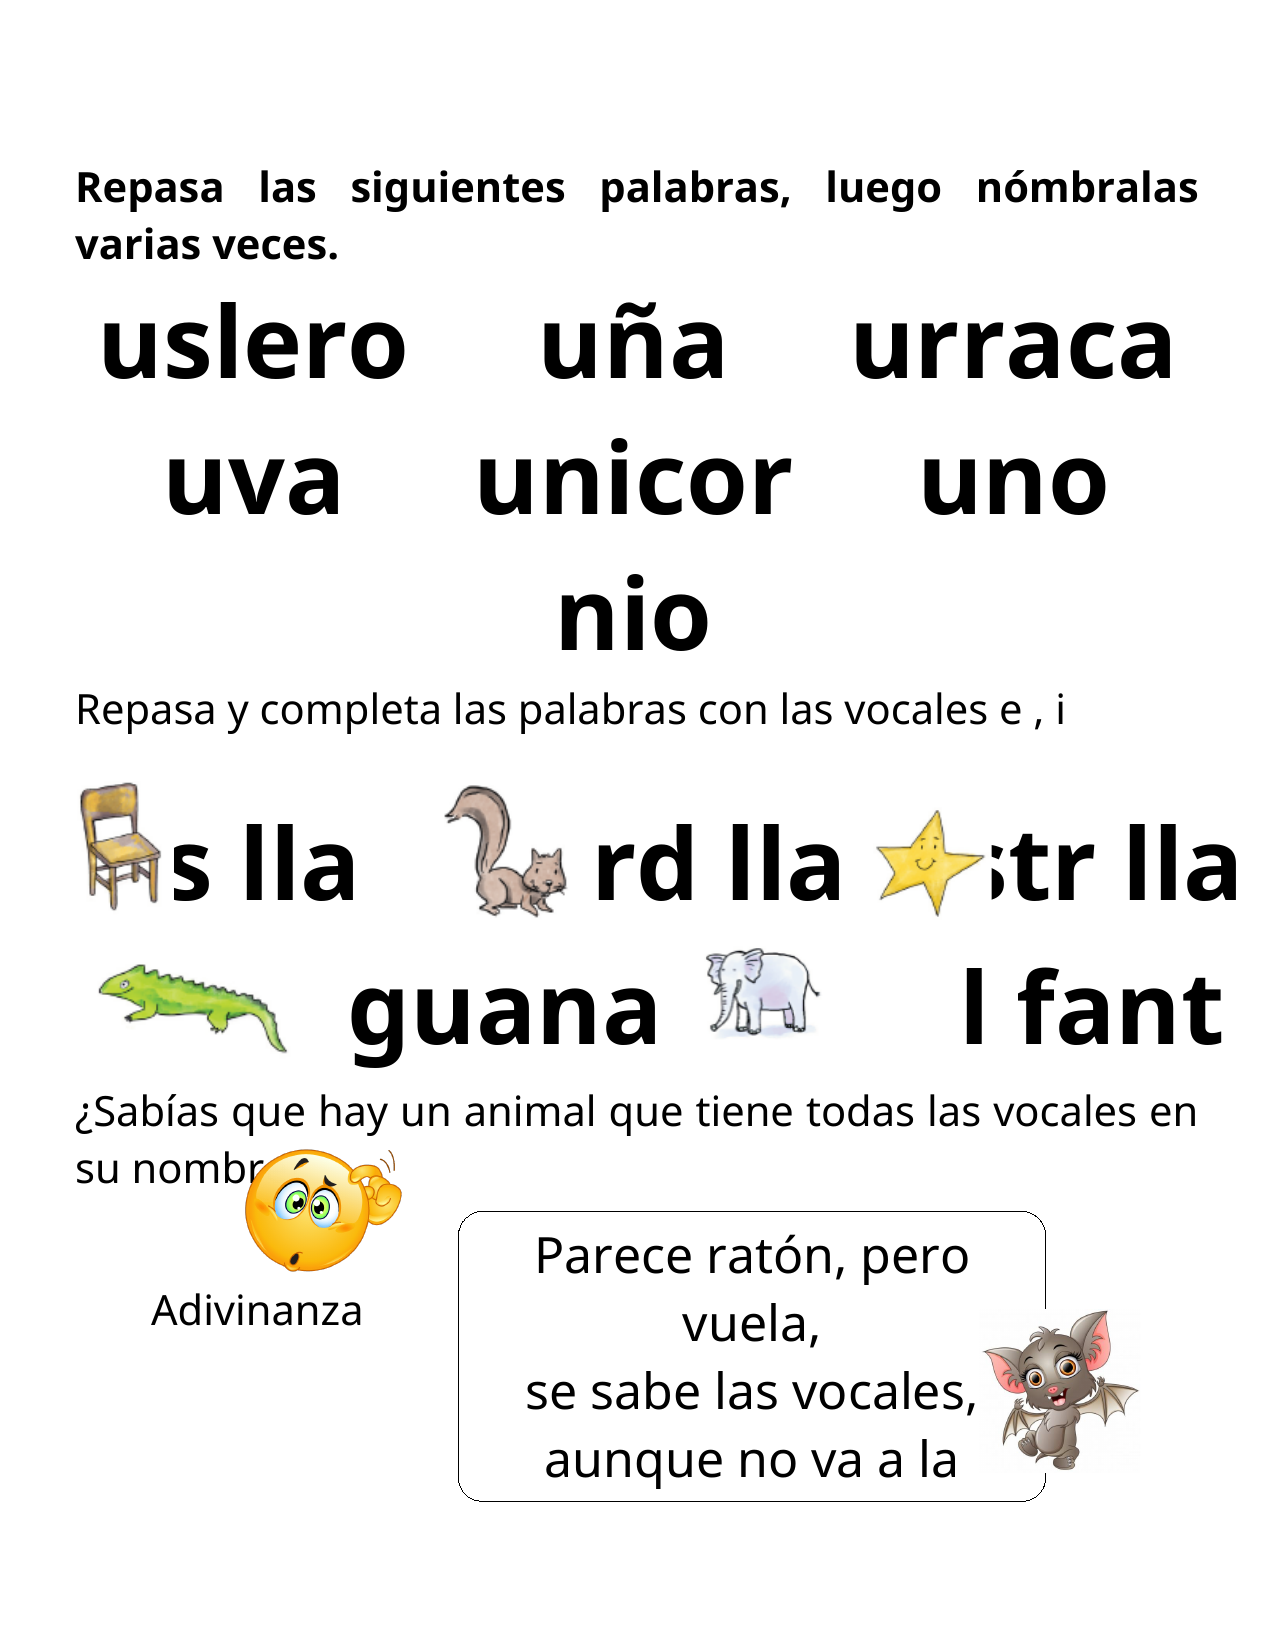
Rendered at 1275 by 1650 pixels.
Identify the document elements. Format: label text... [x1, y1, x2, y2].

table_header ard lla [596, 794, 858, 938]
table_cell uno [824, 408, 1203, 680]
table_cell unicornio [444, 408, 823, 680]
text Repasa y completa las palabras con las vocales e , i [75, 680, 1200, 737]
table_header str lla [858, 794, 1256, 938]
text Repasa las siguientes palabras, luego nómbralas varias veces. [75, 158, 1200, 271]
table_header uslero [64, 271, 443, 408]
table_cell guana l fant [64, 938, 1256, 1082]
picture [243, 1145, 403, 1276]
table_header uña [444, 271, 823, 408]
text Adivinanza [1046, 1281, 1200, 1338]
text Adivinanza [75, 1281, 458, 1338]
table_header urraca [824, 271, 1203, 408]
table_header s lla [64, 794, 434, 938]
table_cell uva [64, 408, 443, 680]
text ¿Sabías que hay un animal que tiene todas las vocales en su nombre? [75, 1082, 1200, 1196]
